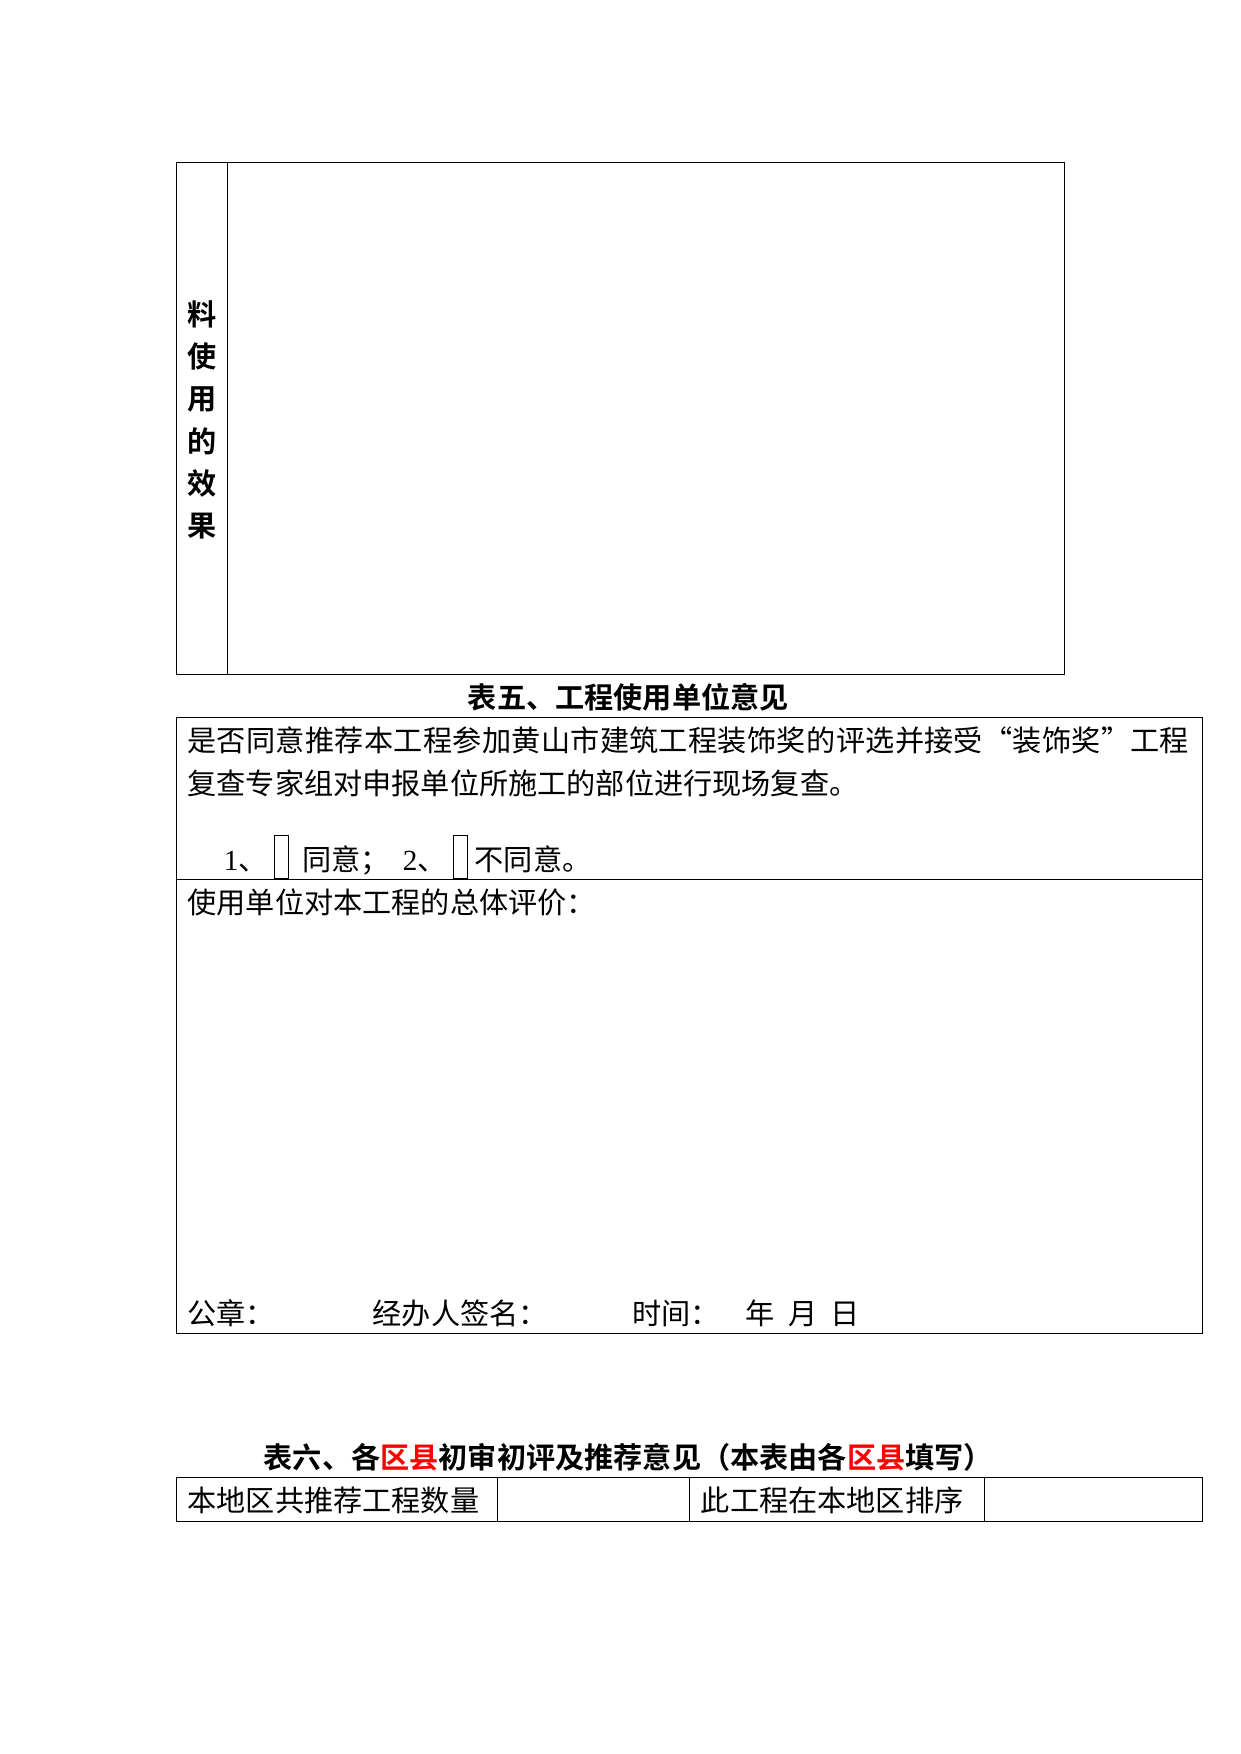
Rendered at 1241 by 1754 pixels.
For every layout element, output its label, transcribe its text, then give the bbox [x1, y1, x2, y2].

table_header 此工程在本地区排序 [690, 1478, 984, 1521]
table_header 本地区共推荐工程数量 [177, 1478, 497, 1521]
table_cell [228, 163, 1064, 674]
table_header 是否同意推荐本工程参加黄山市建筑工程装饰奖的评选并接受“装饰奖”工程复查专家组对申报单位所施工的部位进行现场复查。 1、 同意； 2、 不同意。 [177, 718, 1202, 878]
table_header [498, 1478, 689, 1521]
text 表五、工程使用单位意见 [187, 675, 1069, 717]
table_cell 工程中新型材料使用的效果 [177, 163, 227, 674]
text 表六、各区县初审初评及推荐意见（本表由各区县填写） [187, 1435, 1069, 1477]
table_header [985, 1478, 1202, 1521]
table_cell 使用单位对本工程的总体评价： 公章： 经办人签名： 时间： 年 月 日 [177, 880, 1202, 1333]
